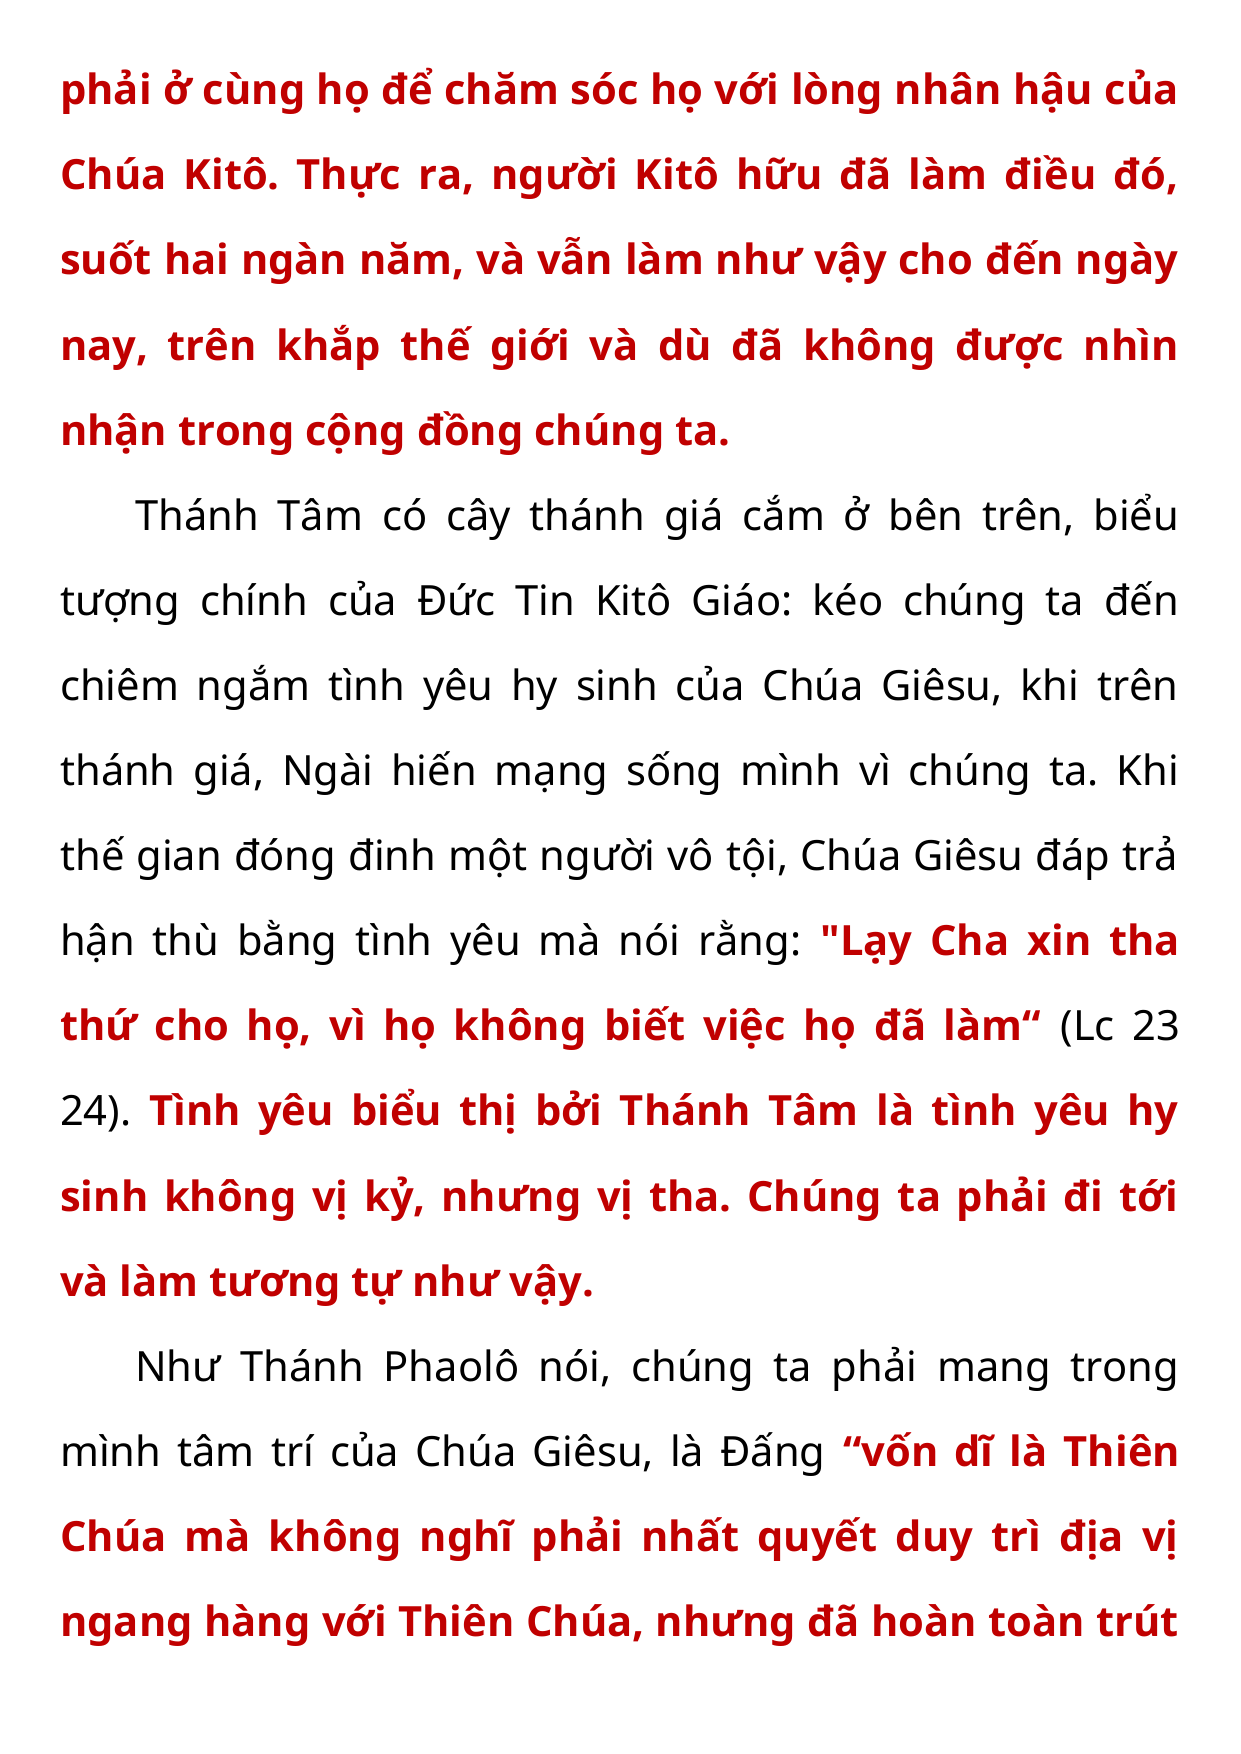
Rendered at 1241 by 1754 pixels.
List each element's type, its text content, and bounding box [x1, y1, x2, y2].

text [60, 1337, 1180, 1649]
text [60, 60, 1180, 457]
text Thánh Tâm có cây thánh giá cắm ở bên trên, biểu tượng chính của Đức Tin Kitô Giáo: kéo chúng ta đến chiêm ngắm tình yêu hy sinh của Chúa Giêsu, khi trên thánh giá, Ngài hiến mạng sống mình vì chúng ta. Khi thế gian đóng đinh một người vô tội, Chúa Giêsu đáp trả hận thù bằng tình yêu mà nói rằng: "Lạy Cha xin tha thứ cho họ, vì họ không biết việc họ đã làm“ (Lc 23 24). Tình yêu biểu thị bởi Thánh Tâm là tình yêu hy sinh không vị kỷ, nhưng vị tha. Chúng ta phải đi tới và làm tương tự như vậy. [60, 486, 1180, 1308]
